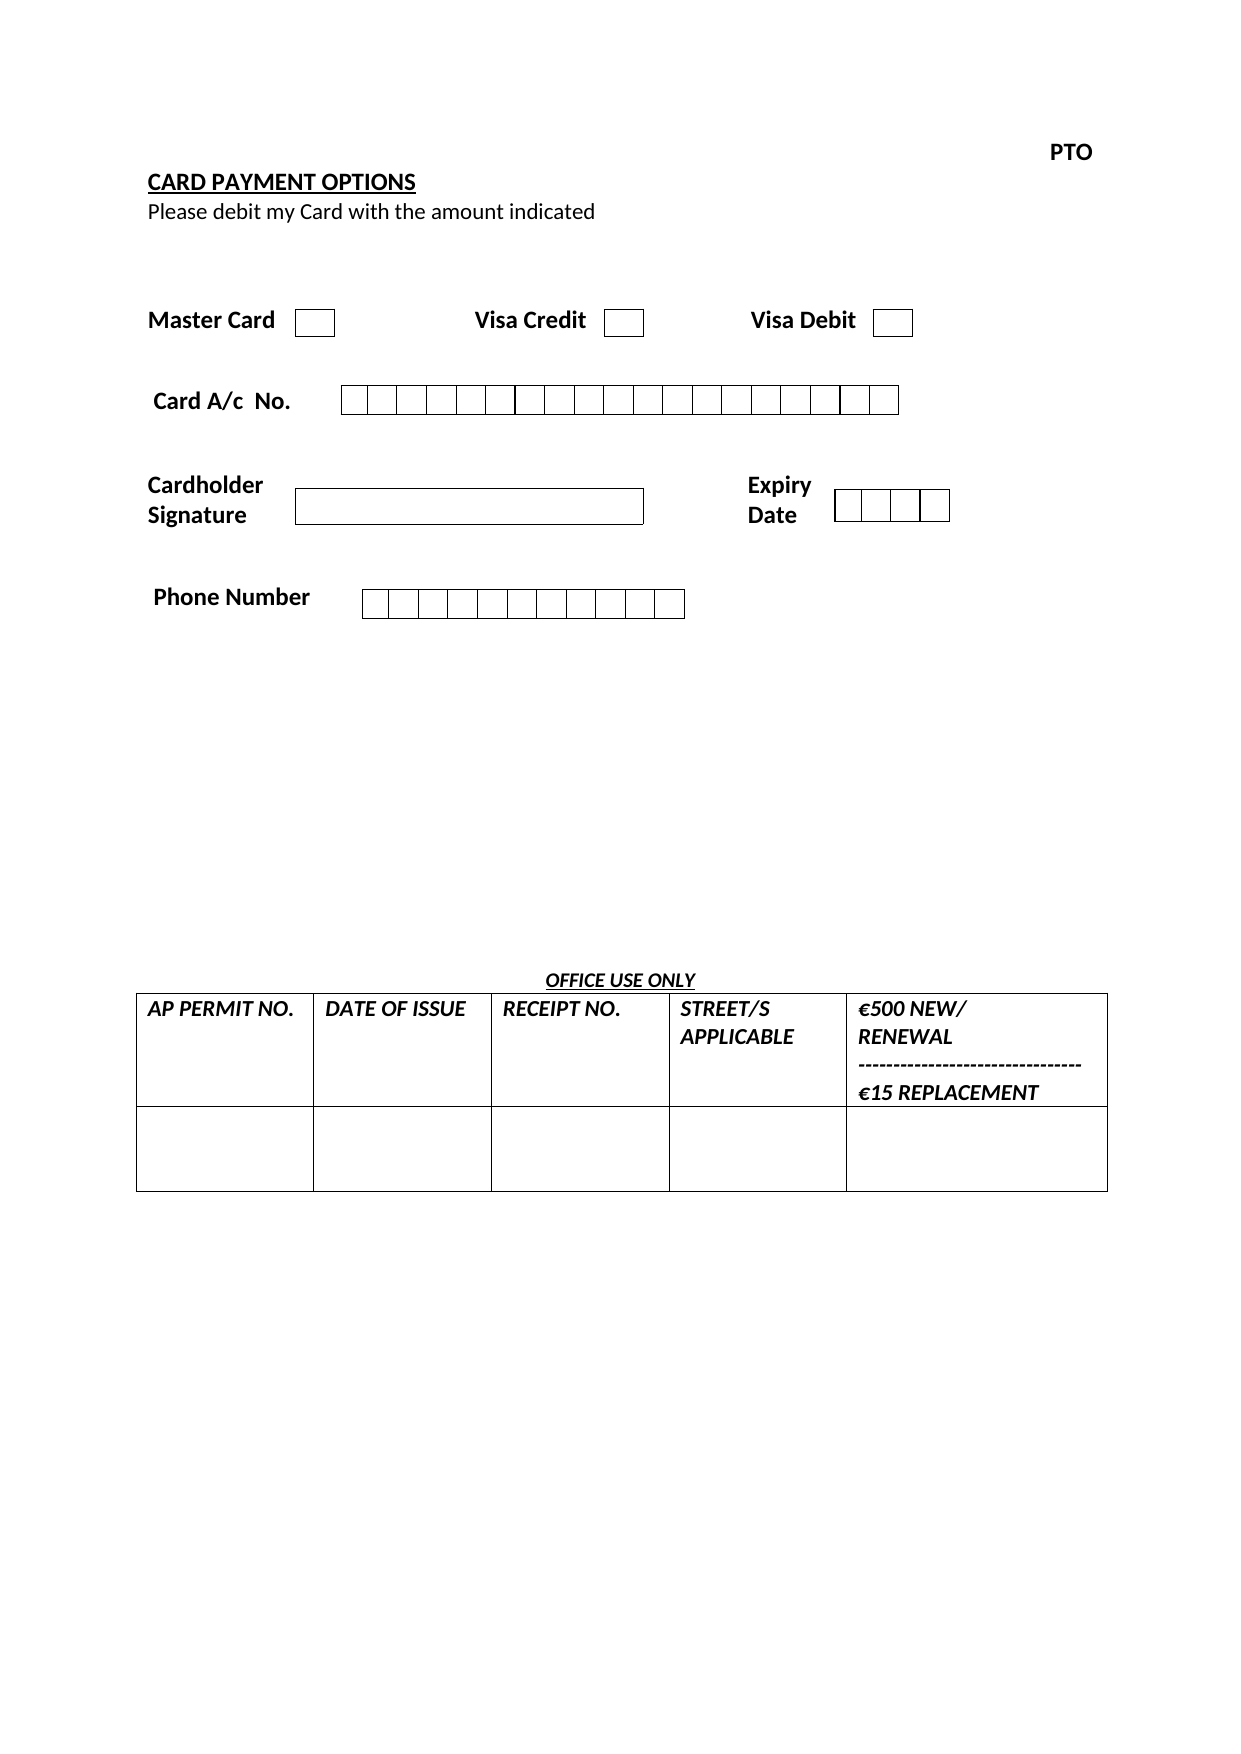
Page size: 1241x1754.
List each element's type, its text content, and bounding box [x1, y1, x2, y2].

text Master Card Visa Credit Visa Debit [148, 304, 1092, 334]
table_header STREET/S APPLICABLE [670, 994, 846, 1106]
table_header [870, 386, 898, 413]
table_header €500 NEW/ RENEWAL -------------------------------- €15 REPLACEMENT [847, 994, 1107, 1106]
text PTO [148, 136, 1092, 166]
table_header DATE OF ISSUE [314, 994, 491, 1106]
table_header [841, 386, 869, 413]
table_cell [492, 1107, 669, 1191]
table_header [427, 386, 456, 413]
table_cell [137, 1107, 313, 1191]
text Cardholder Expiry [148, 469, 1092, 499]
table_header [545, 386, 574, 413]
table_header [448, 590, 477, 617]
table_header [537, 590, 566, 617]
table_header [626, 590, 654, 617]
table_header [389, 590, 418, 617]
table_cell [847, 1107, 1107, 1191]
table_header [781, 386, 810, 413]
table_header [508, 590, 536, 617]
table_header [397, 386, 426, 413]
table_header [596, 590, 625, 617]
table_header [575, 386, 603, 413]
table_header [342, 386, 367, 413]
table_header [891, 490, 919, 521]
text Please debit my Card with the amount indicated [148, 197, 1092, 225]
table_header [752, 386, 780, 413]
text Signature Date [148, 499, 1092, 530]
table_header [693, 386, 721, 413]
table_header [663, 386, 692, 413]
table_header AP PERMIT NO. [137, 994, 313, 1106]
table_header [567, 590, 595, 617]
text Card A/c No. [148, 385, 1092, 416]
table_header RECEIPT NO. [492, 994, 669, 1106]
text Phone Number [148, 581, 1092, 611]
table_cell [314, 1107, 491, 1191]
table_cell [670, 1107, 846, 1191]
table_header [604, 386, 633, 413]
table_header [811, 386, 839, 413]
table_header [363, 590, 388, 617]
table_header [478, 590, 507, 617]
table_header [836, 490, 861, 521]
text OFFICE USE ONLY [148, 967, 1092, 993]
table_header [634, 386, 662, 413]
table_header [722, 386, 751, 413]
table_header [516, 386, 544, 413]
table_header [655, 590, 684, 617]
table_header [486, 386, 514, 413]
table_header [862, 490, 890, 521]
table_header [457, 386, 485, 413]
table_header [921, 490, 949, 521]
table_header [419, 590, 447, 617]
text CARD PAYMENT OPTIONS [148, 166, 1092, 197]
table_header [368, 386, 396, 413]
